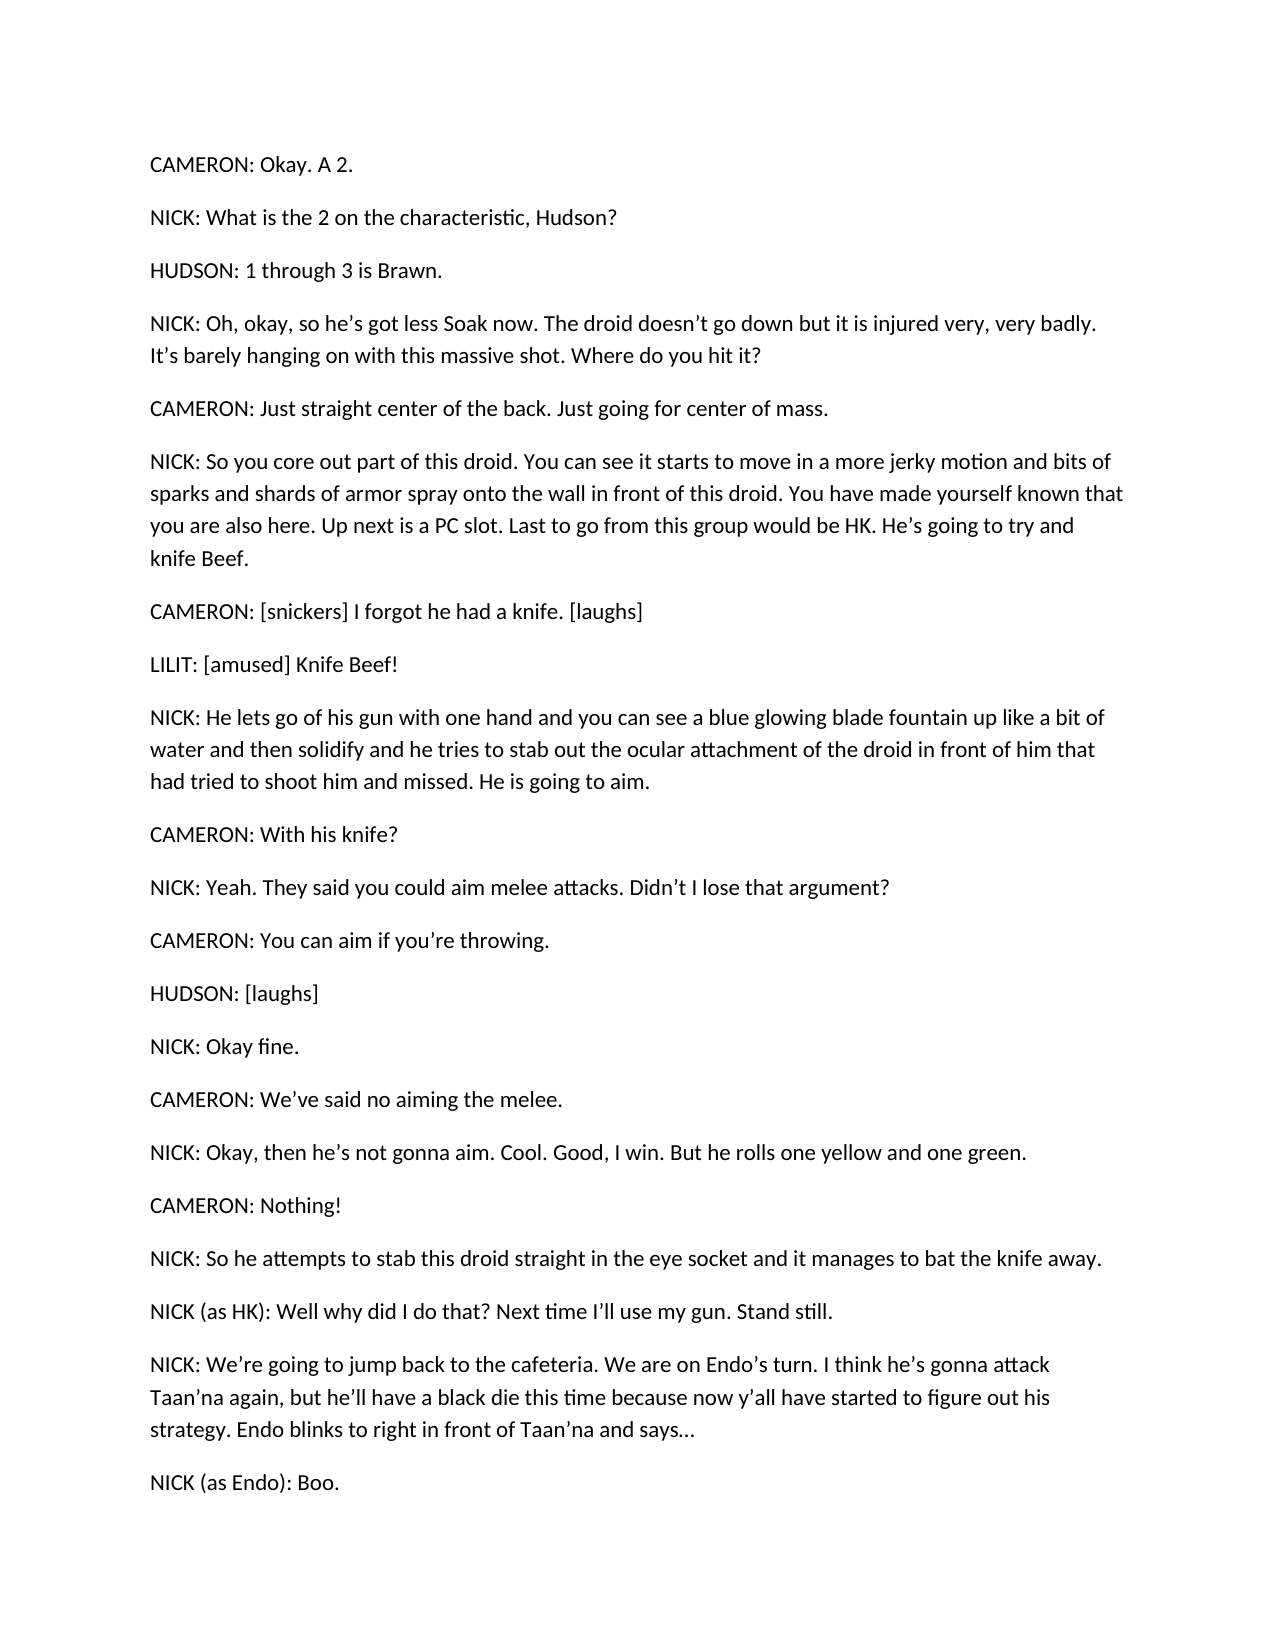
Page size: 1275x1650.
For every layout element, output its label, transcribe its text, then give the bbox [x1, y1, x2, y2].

text NICK: What is the 2 on the characteristic, Hudson? [150, 203, 1125, 231]
text CAMERON: We’ve said no aiming the melee. [150, 1085, 1125, 1113]
text NICK: We’re going to jump back to the cafeteria. We are on Endo’s turn. I think he’s gonna attack Taan’na again, but he’ll have a black die this time because now y’all have started to figure out his strategy. Endo blinks to right in front of Taan’na and says… [150, 1351, 1125, 1443]
text NICK: Okay fine. [150, 1032, 1125, 1060]
text NICK: Yeah. They said you could aim melee attacks. Didn’t I lose that argument? [150, 873, 1125, 901]
text NICK: Oh, okay, so he’s got less Soak now. The droid doesn’t go down but it is injured very, very badly. It’s barely hanging on with this massive shot. Where do you hit it? [150, 309, 1125, 369]
text NICK: He lets go of his gun with one hand and you can see a blue glowing blade fountain up like a bit of water and then solidify and he tries to stab out the ocular attachment of the droid in front of him that had tried to shoot him and missed. He is going to aim. [150, 703, 1125, 795]
text HUDSON: [laughs] [150, 979, 1125, 1007]
text NICK: Okay, then he’s not gonna aim. Cool. Good, I win. But he rolls one yellow and one green. [150, 1138, 1125, 1166]
text CAMERON: You can aim if you’re throwing. [150, 926, 1125, 954]
text HUDSON: 1 through 3 is Brawn. [150, 256, 1125, 284]
text NICK: So he attempts to stab this droid straight in the eye socket and it manages to bat the knife away. [150, 1244, 1125, 1272]
text CAMERON: With his knife? [150, 820, 1125, 848]
text CAMERON: Okay. A 2. [150, 150, 1125, 178]
text CAMERON: [snickers] I forgot he had a knife. [laughs] [150, 597, 1125, 625]
text NICK: So you core out part of this droid. You can see it starts to move in a more jerky motion and bits of sparks and shards of armor spray onto the wall in front of this droid. You have made yourself known that you are also here. Up next is a PC slot. Last to go from this group would be HK. He’s going to try and knife Beef. [150, 447, 1125, 572]
text NICK (as Endo): Boo. [150, 1468, 1125, 1496]
text CAMERON: Just straight center of the back. Just going for center of mass. [150, 394, 1125, 422]
text LILIT: [amused] Knife Beef! [150, 650, 1125, 678]
text NICK (as HK): Well why did I do that? Next time I’ll use my gun. Stand still. [150, 1297, 1125, 1326]
text CAMERON: Nothing! [150, 1191, 1125, 1219]
